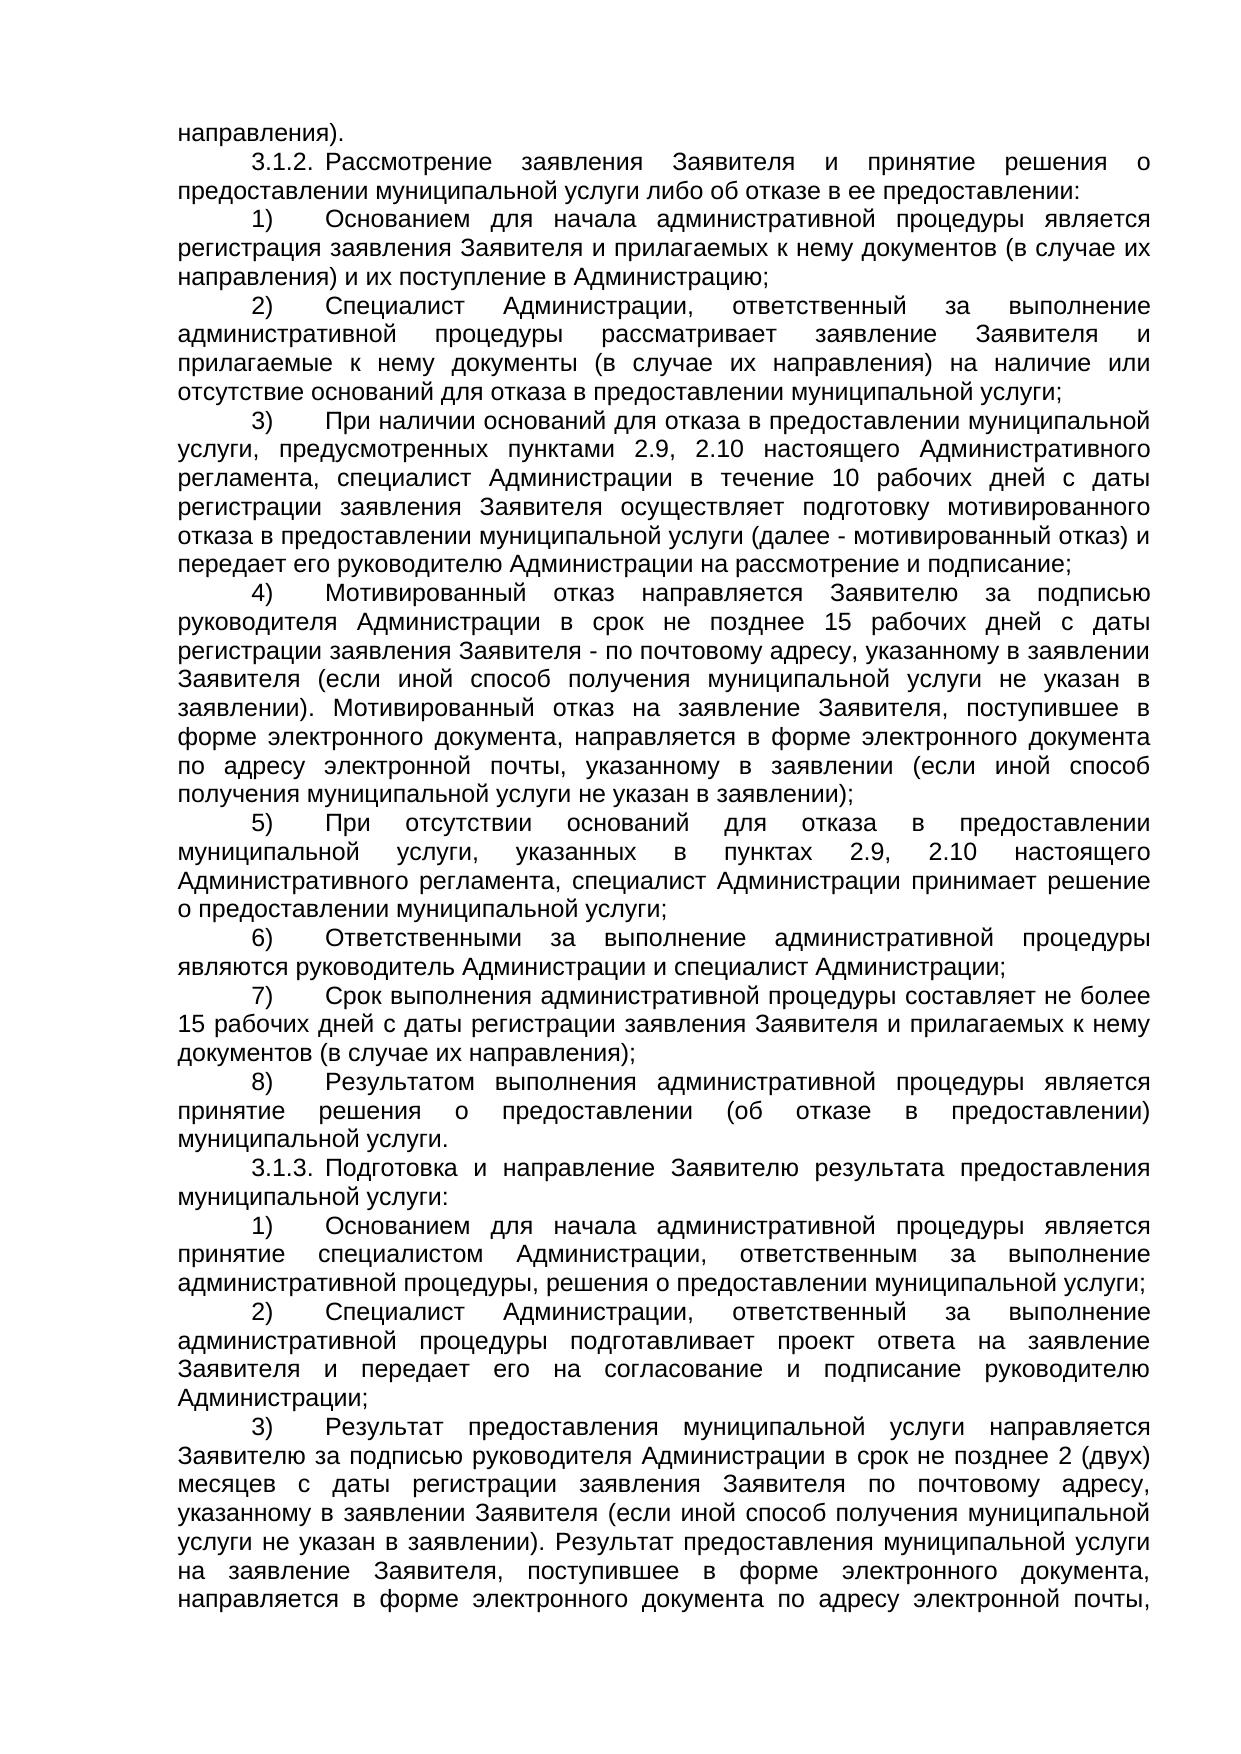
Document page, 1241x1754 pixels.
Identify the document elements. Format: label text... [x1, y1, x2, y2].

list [177, 118, 1152, 147]
list 3.1.2. Рассмотрение заявления Заявителя и принятие решения о предоставлении муниципальной услуги либо об отказе в ее предоставлении: [177, 147, 1152, 204]
list 2) Специалист Администрации, ответственный за выполнение административной процедуры подготавливает проект ответа на заявление Заявителя и передает его на согласование и подписание руководителю Администрации; [177, 1297, 1152, 1412]
list 1) Основанием для начала административной процедуры является принятие специалистом Администрации, ответственным за выполнение административной процедуры, решения о предоставлении муниципальной услуги; [177, 1211, 1152, 1297]
list 3) При наличии оснований для отказа в предоставлении муниципальной услуги, предусмотренных пунктами 2.9, 2.10 настоящего Административного регламента, специалист Администрации в течение 10 рабочих дней с даты регистрации заявления Заявителя осуществляет подготовку мотивированного отказа в предоставлении муниципальной услуги (далее - мотивированный отказ) и передает его руководителю Администрации на рассмотрение и подписание; [177, 406, 1152, 578]
list 7) Срок выполнения административной процедуры составляет не более 15 рабочих дней с даты регистрации заявления Заявителя и прилагаемых к нему документов (в случае их направления); [177, 981, 1152, 1067]
list 6) Ответственными за выполнение административной процедуры являются руководитель Администрации и специалист Администрации; [177, 923, 1152, 981]
list 1) Основанием для начала административной процедуры является регистрация заявления Заявителя и прилагаемых к нему документов (в случае их направления) и их поступление в Администрацию; [177, 204, 1152, 291]
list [177, 1412, 1152, 1613]
list 4) Мотивированный отказ направляется Заявителю за подписью руководителя Администрации в срок не позднее 15 рабочих дней с даты регистрации заявления Заявителя - по почтовому адресу, указанному в заявлении Заявителя (если иной способ получения муниципальной услуги не указан в заявлении). Мотивированный отказ на заявление Заявителя, поступившее в форме электронного документа, направляется в форме электронного документа по адресу электронной почты, указанному в заявлении (если иной способ получения муниципальной услуги не указан в заявлении); [177, 578, 1152, 808]
list 2) Специалист Администрации, ответственный за выполнение административной процедуры рассматривает заявление Заявителя и прилагаемые к нему документы (в случае их направления) на наличие или отсутствие оснований для отказа в предоставлении муниципальной услуги; [177, 291, 1152, 406]
list 5) При отсутствии оснований для отказа в предоставлении муниципальной услуги, указанных в пунктах 2.9, 2.10 настоящего Административного регламента, специалист Администрации принимает решение о предоставлении муниципальной услуги; [177, 808, 1152, 923]
list 3.1.3. Подготовка и направление Заявителю результата предоставления муниципальной услуги: [177, 1153, 1152, 1211]
list 8) Результатом выполнения административной процедуры является принятие решения о предоставлении (об отказе в предоставлении) муниципальной услуги. [177, 1067, 1152, 1153]
